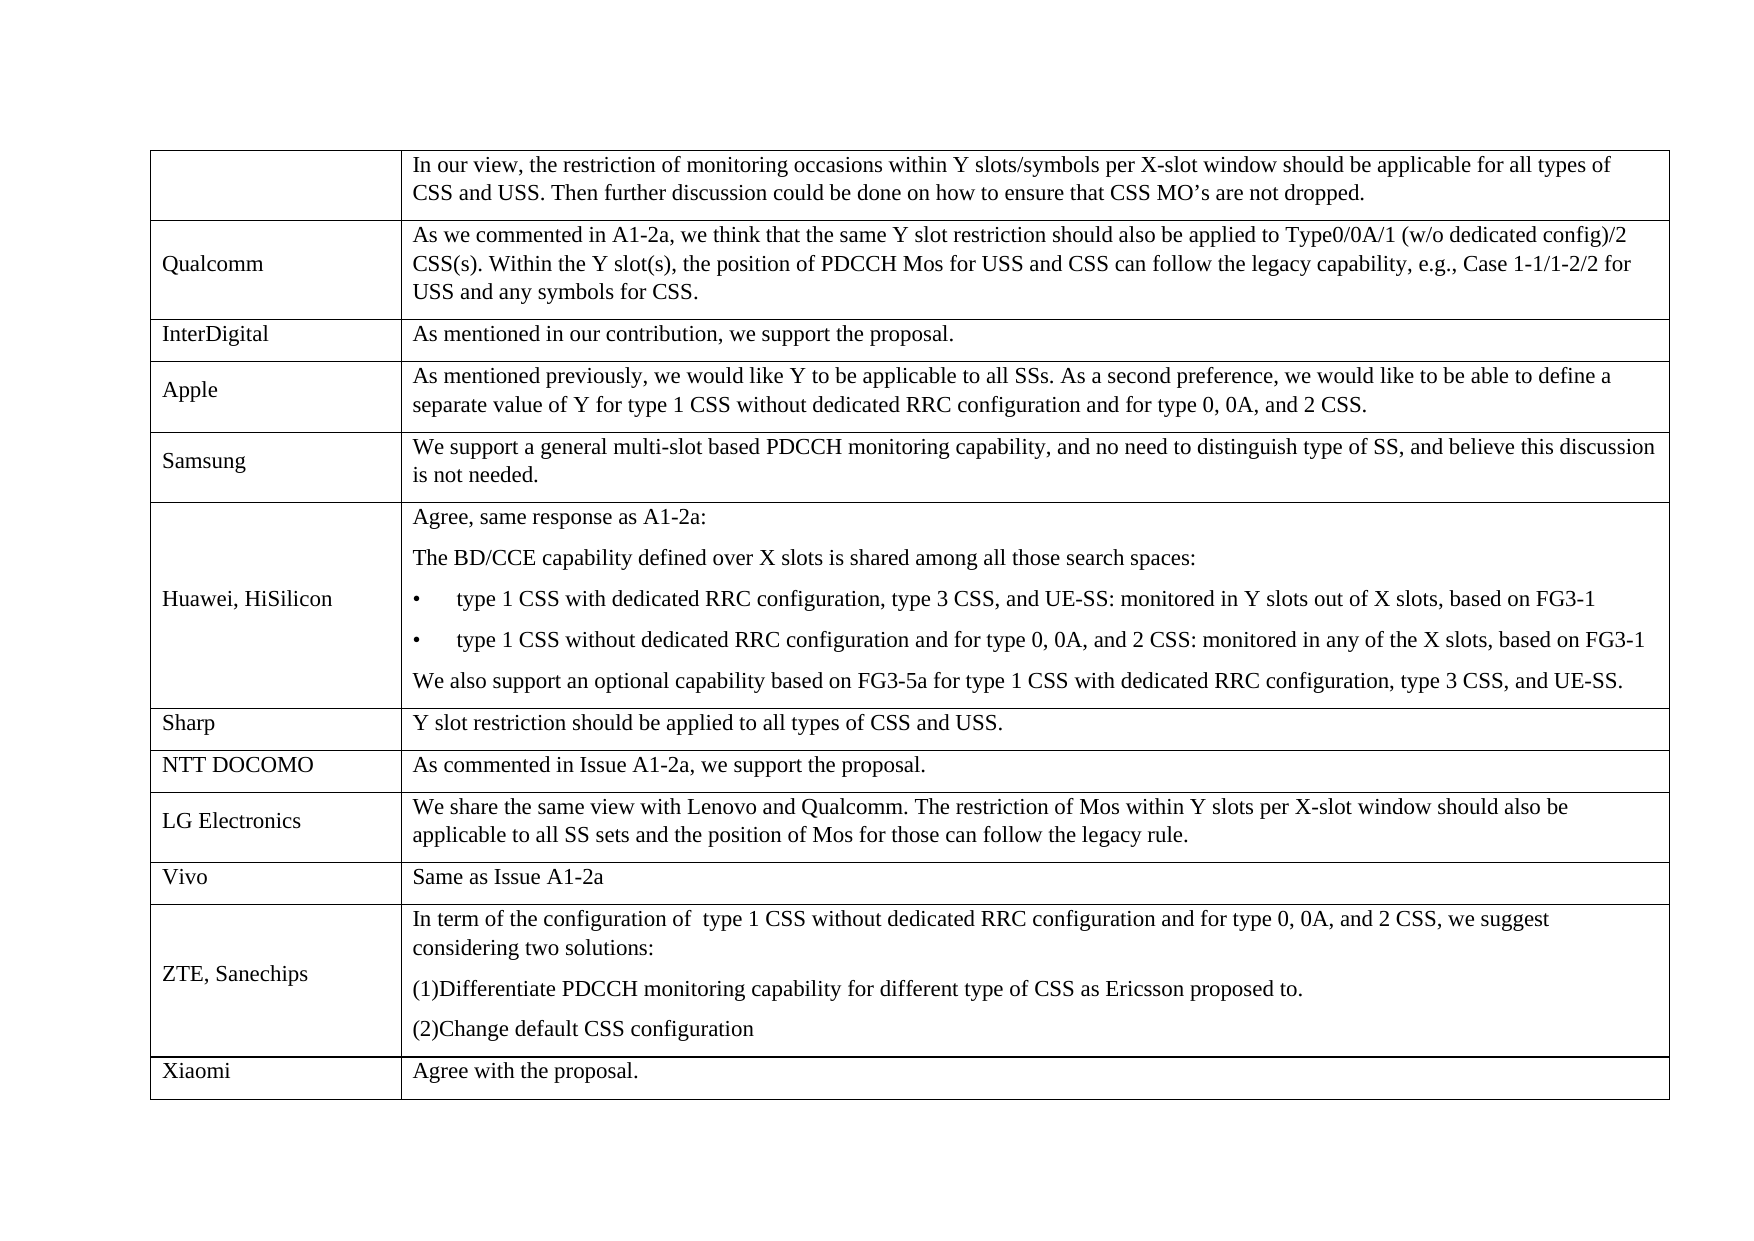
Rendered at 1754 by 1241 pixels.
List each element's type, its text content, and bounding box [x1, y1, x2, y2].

table_cell LG Electronics [151, 793, 401, 862]
table_cell Sharp [151, 709, 401, 750]
table_cell InterDigital [151, 320, 401, 361]
table_cell In term of the configuration of type 1 CSS without dedicated RRC configuration and for type 0, 0A, and 2 CSS, we suggest considering two solutions: (1)Differentiate PDCCH monitoring capability for different type of CSS as Ericsson proposed to. (2)Change default CSS configuration [402, 905, 1669, 1056]
table_cell ZTE, Sanechips [151, 905, 401, 1056]
table_cell Y slot restriction should be applied to all types of CSS and USS. [402, 709, 1669, 750]
table_cell Xiaomi [151, 1058, 401, 1098]
table_cell As mentioned in our contribution, we support the proposal. [402, 320, 1669, 361]
table_cell Agree with the proposal. [402, 1058, 1669, 1098]
table_cell Apple [151, 362, 401, 432]
table_cell NTT DOCOMO [151, 751, 401, 792]
table_cell Qualcomm [151, 221, 401, 319]
table_cell Same as Issue A1-2a [402, 863, 1669, 904]
table_cell Vivo [151, 863, 401, 904]
table_cell Huawei, HiSilicon [151, 503, 401, 708]
table_cell Agree, same response as A1-2a: The BD/CCE capability defined over X slots is shared among all those search spaces: • type 1 CSS with dedicated RRC configuration, type 3 CSS, and UE-SS: monitored in Y slots out of X slots, based on FG3-1 • type 1 CSS without dedicated RRC configuration and for type 0, 0A, and 2 CSS: monitored in any of the X slots, based on FG3-1 We also support an optional capability based on FG3-5a for type 1 CSS with dedicated RRC configuration, type 3 CSS, and UE-SS. [402, 503, 1669, 708]
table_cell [151, 151, 401, 220]
table_cell We share the same view with Lenovo and Qualcomm. The restriction of Mos within Y slots per X-slot window should also be applicable to all SS sets and the position of Mos for those can follow the legacy rule. [402, 793, 1669, 862]
table_cell As mentioned previously, we would like Y to be applicable to all SSs. As a second preference, we would like to be able to define a separate value of Y for type 1 CSS without dedicated RRC configuration and for type 0, 0A, and 2 CSS. [402, 362, 1669, 432]
table_cell As we commented in A1-2a, we think that the same Y slot restriction should also be applied to Type0/0A/1 (w/o dedicated config)/2 CSS(s). Within the Y slot(s), the position of PDCCH Mos for USS and CSS can follow the legacy capability, e.g., Case 1-1/1-2/2 for USS and any symbols for CSS. [402, 221, 1669, 319]
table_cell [402, 151, 1669, 220]
table_cell As commented in Issue A1-2a, we support the proposal. [402, 751, 1669, 792]
table_cell We support a general multi-slot based PDCCH monitoring capability, and no need to distinguish type of SS, and believe this discussion is not needed. [402, 433, 1669, 502]
table_cell Samsung [151, 433, 401, 502]
